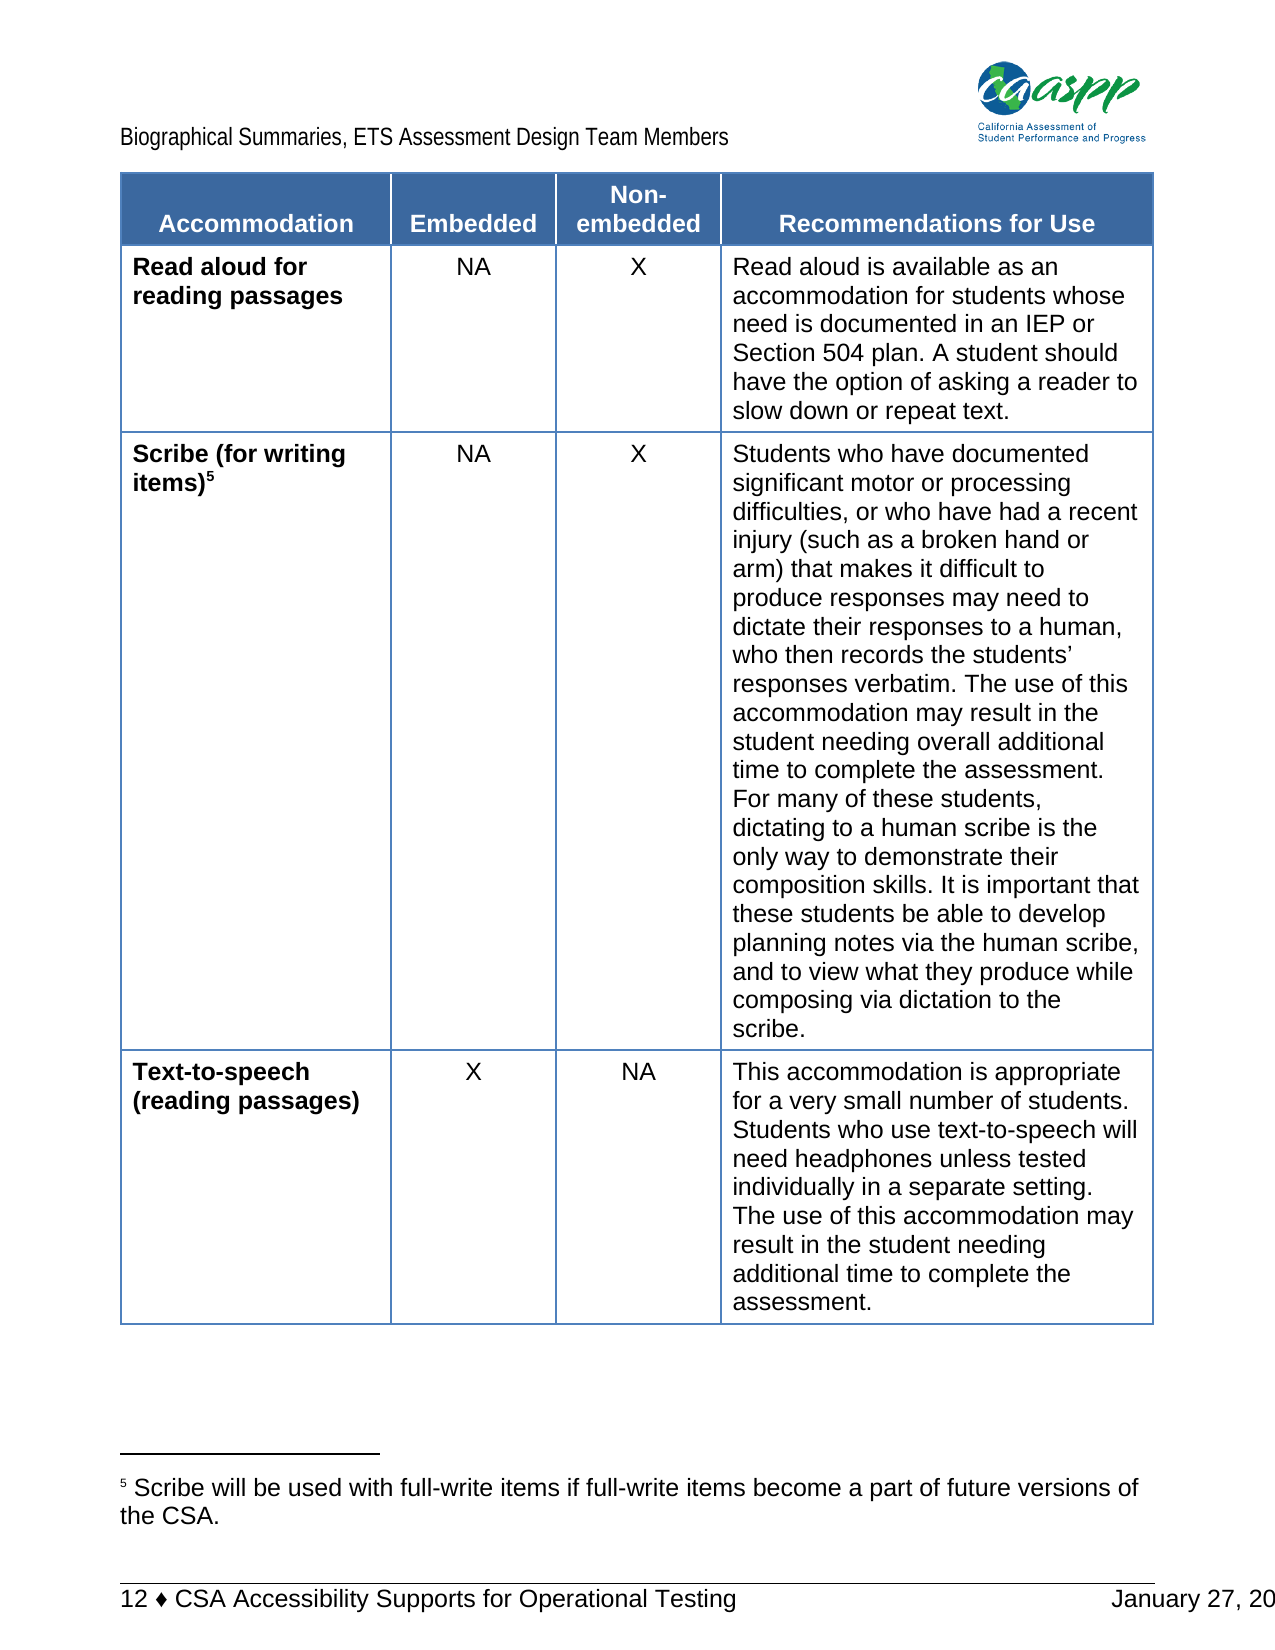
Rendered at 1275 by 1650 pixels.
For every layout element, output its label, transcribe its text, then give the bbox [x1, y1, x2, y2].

table_cell X [392, 1051, 555, 1322]
table_header Embedded [392, 174, 555, 244]
table_cell Read aloud is available as an accommodation for students whose need is documented in an IEP or Section 504 plan. A student should have the option of asking a reader to slow down or repeat text. [722, 246, 1152, 431]
table_cell Students who have documented significant motor or processing difficulties, or who have had a recent injury (such as a broken hand or arm) that makes it difficult to produce responses may need to dictate their responses to a human, who then records the students’ responses verbatim. The use of this accommodation may result in the student needing overall additional time to complete the assessment. For many of these students, dictating to a human scribe is the only way to demonstrate their composition skills. It is important that these students be able to develop planning notes via the human scribe, and to view what they produce while composing via dictation to the scribe. [722, 433, 1152, 1049]
table_header Non-embedded [557, 174, 720, 244]
table_cell NA [557, 1051, 720, 1322]
table_cell NA [392, 246, 555, 431]
table_cell This accommodation is appropriate for a very small number of students. Students who use text-to-speech will need headphones unless tested individually in a separate setting. The use of this accommodation may result in the student needing additional time to complete the assessment. [722, 1051, 1152, 1322]
table_header Recommendations for Use [722, 174, 1152, 244]
table_cell X [557, 246, 720, 431]
table_cell NA [392, 433, 555, 1049]
table_cell X [557, 433, 720, 1049]
table_cell Read aloud for reading passages [122, 246, 390, 431]
picture [973, 60, 1148, 146]
table_header Accommodation [122, 174, 390, 244]
table_cell Scribe (for writing items) [122, 433, 390, 1049]
table_cell Text-to-speech (reading passages) [122, 1051, 390, 1322]
